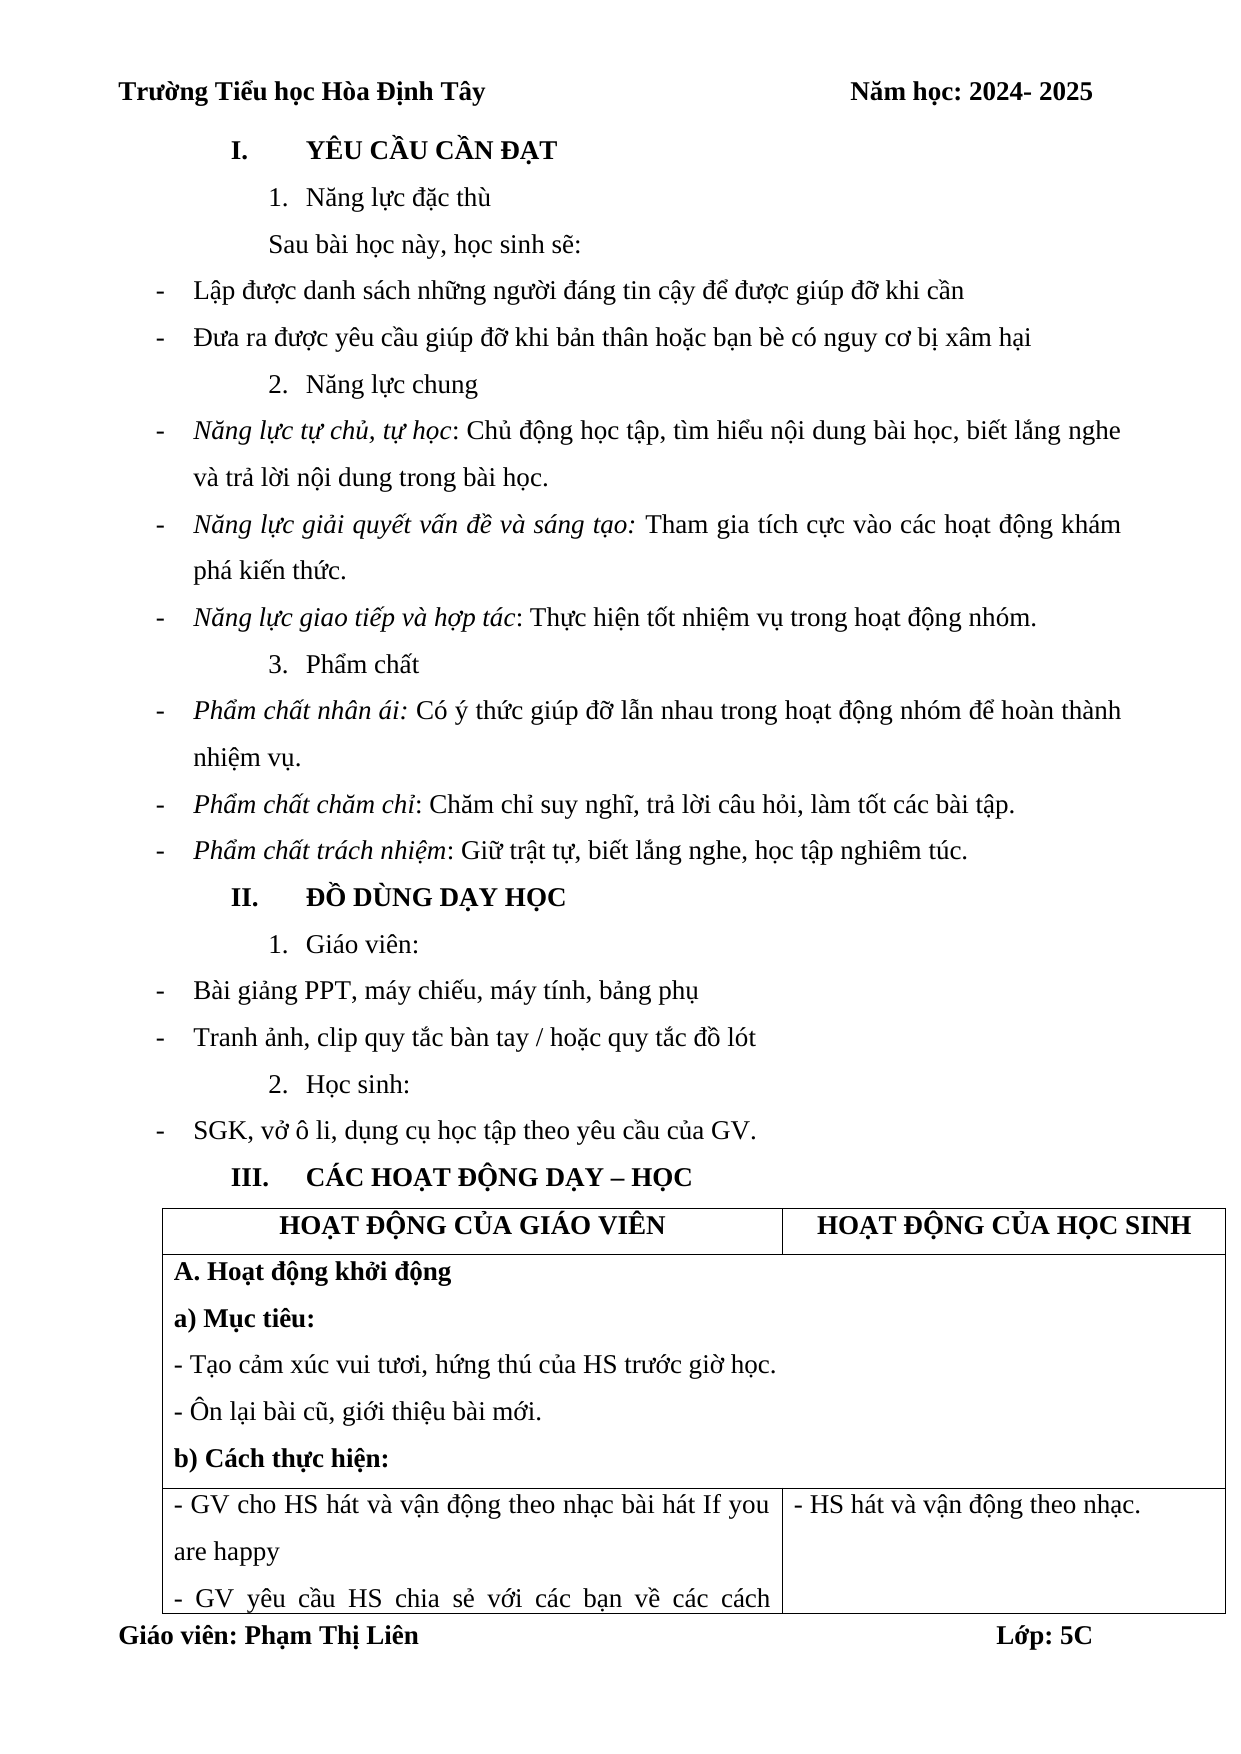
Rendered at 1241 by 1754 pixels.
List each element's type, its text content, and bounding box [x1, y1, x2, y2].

list Phẩm chất chăm chỉ: Chăm chỉ suy nghĩ, trả lời câu hỏi, làm tốt các bài tập. [156, 788, 1122, 819]
list SGK, vở ô li, dụng cụ học tập theo yêu cầu của GV. [156, 1114, 1122, 1146]
list Năng lực đặc thù [268, 181, 1122, 212]
list Năng lực giải quyết vấn đề và sáng tạo: Tham gia tích cực vào các hoạt động khám phá kiến thức. [156, 508, 1122, 586]
list Năng lực giao tiếp và hợp tác: Thực hiện tốt nhiệm vụ trong hoạt động nhóm. [156, 601, 1122, 632]
list Lập được danh sách những người đáng tin cậy để được giúp đỡ khi cần [156, 274, 1122, 306]
list Phẩm chất nhân ái: Có ý thức giúp đỡ lẫn nhau trong hoạt động nhóm để hoàn thành nhiệm vụ. [156, 694, 1122, 772]
list Sau bài học này, học sinh sẽ: [268, 228, 1122, 259]
table_cell A. Hoạt động khởi động a) Mục tiêu: - Tạo cảm xúc vui tươi, hứng thú của HS trước giờ học. - Ôn lại bài cũ, giới thiệu bài mới. b) Cách thực hiện: [163, 1255, 1225, 1487]
list Năng lực chung [268, 368, 1122, 399]
list Đưa ra được yêu cầu giúp đỡ khi bản thân hoặc bạn bè có nguy cơ bị xâm hại [156, 321, 1122, 352]
list Học sinh: [268, 1068, 1122, 1099]
list Giáo viên: [268, 928, 1122, 959]
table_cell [163, 1489, 782, 1613]
list CÁC HOẠT ĐỘNG DẠY – HỌC [231, 1161, 1122, 1192]
list YÊU CẦU CẦN ĐẠT [231, 134, 1122, 166]
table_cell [783, 1489, 1225, 1613]
table_header HOẠT ĐỘNG CỦA GIÁO VIÊN [163, 1209, 782, 1254]
list ĐỒ DÙNG DẠY HỌC [231, 881, 1122, 912]
list Phẩm chất trách nhiệm: Giữ trật tự, biết lắng nghe, học tập nghiêm túc. [156, 834, 1122, 866]
list Bài giảng PPT, máy chiếu, máy tính, bảng phụ [156, 974, 1122, 1006]
list Tranh ảnh, clip quy tắc bàn tay / hoặc quy tắc đồ lót [156, 1021, 1122, 1052]
table_header HOẠT ĐỘNG CỦA HỌC SINH [783, 1209, 1225, 1254]
list Năng lực tự chủ, tự học: Chủ động học tập, tìm hiểu nội dung bài học, biết lắng nghe và trả lời nội dung trong bài học. [156, 414, 1122, 492]
list Phẩm chất [268, 648, 1122, 679]
